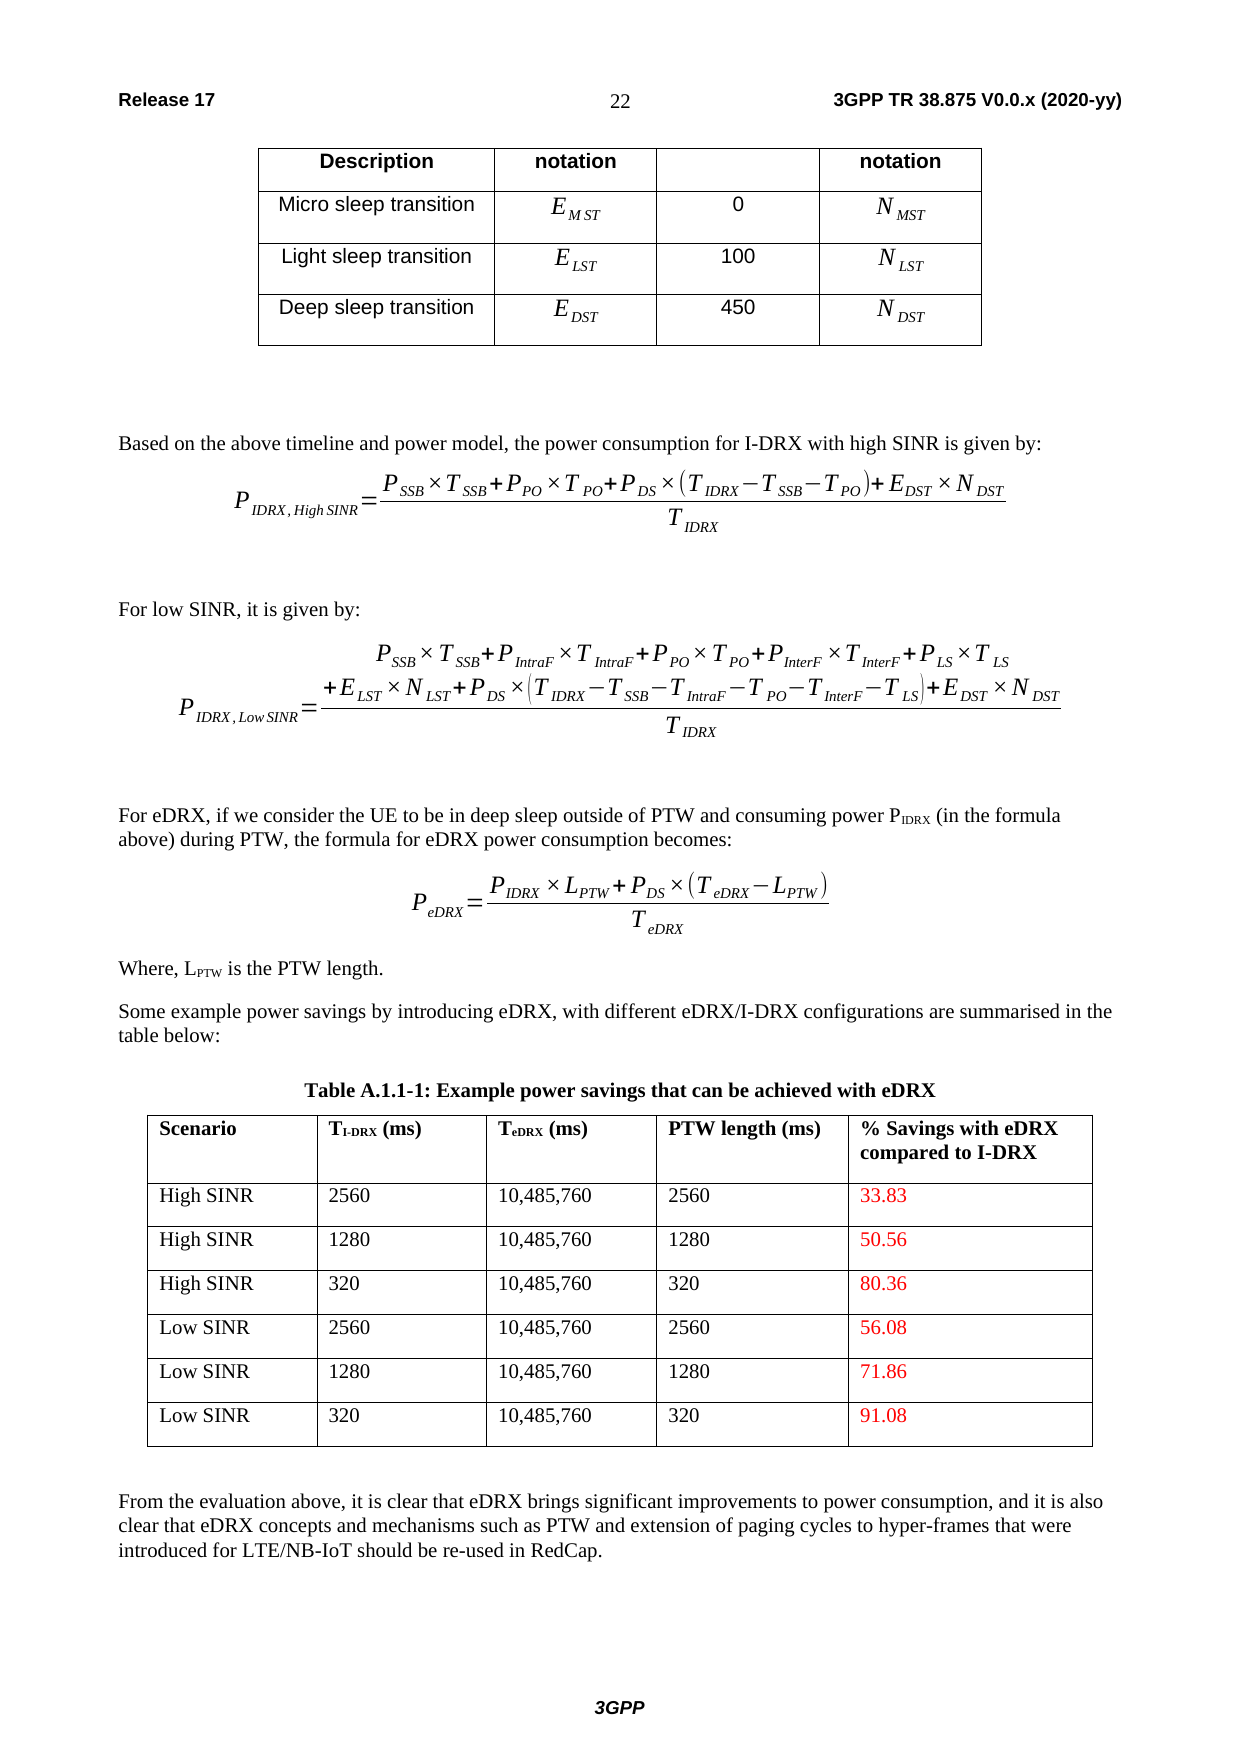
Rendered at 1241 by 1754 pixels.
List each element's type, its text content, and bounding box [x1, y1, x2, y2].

table_cell 100 [657, 244, 819, 293]
text For low SINR, it is given by: [118, 596, 1122, 621]
table_cell 0 [657, 192, 819, 242]
table_cell 10,485,760 [487, 1403, 656, 1446]
table_cell Light sleep transition [259, 244, 494, 293]
table_cell 80.36 [849, 1271, 1092, 1314]
text From the evaluation above, it is clear that eDRX brings significant improvements to power consumption, and it is also clear that eDRX concepts and mechanisms such as PTW and extension of paging cycles to hyper-frames that were introduced for LTE/NB-IoT should be re-used in RedCap. [118, 1489, 1122, 1562]
table_cell Low SINR [148, 1359, 317, 1402]
table_cell High SINR [148, 1271, 317, 1314]
table_cell [820, 244, 981, 293]
table_cell [495, 244, 656, 293]
table_cell [495, 295, 656, 345]
table_header Energy [657, 149, 819, 191]
table_cell 56.08 [849, 1315, 1092, 1358]
table_cell 1280 [318, 1359, 486, 1402]
table_cell 2560 [657, 1315, 848, 1358]
table_cell Deep sleep transition [259, 295, 494, 345]
text Some example power savings by introducing eDRX, with different eDRX/I-DRX configurations are summarised in the table below: [118, 998, 1122, 1047]
table_cell 2560 [657, 1184, 848, 1226]
table_cell 10,485,760 [487, 1184, 656, 1226]
table_cell [495, 192, 656, 242]
table_cell High SINR [148, 1184, 317, 1226]
table_cell 2560 [318, 1184, 486, 1226]
table_cell 320 [657, 1271, 848, 1314]
table_cell 2560 [318, 1315, 486, 1358]
table_cell 91.08 [849, 1403, 1092, 1446]
text Where, LPTW is the PTW length. [118, 956, 1122, 980]
table_header Energy notation [495, 149, 656, 191]
table_cell 320 [318, 1271, 486, 1314]
table_header TI-DRX (ms) [318, 1116, 486, 1182]
table_cell 320 [318, 1403, 486, 1446]
table_cell 71.86 [849, 1359, 1092, 1402]
text Based on the above timeline and power model, the power consumption for I-DRX with high SINR is given by: [118, 431, 1122, 455]
table_cell [820, 192, 981, 242]
table_cell 1280 [657, 1227, 848, 1270]
table_header Scenario [148, 1116, 317, 1182]
table_cell 10,485,760 [487, 1227, 656, 1270]
text For eDRX, if we consider the UE to be in deep sleep outside of PTW and consuming power PIDRX (in the formula above) during PTW, the formula for eDRX power consumption becomes: [118, 803, 1122, 851]
table_header % Savings with eDRX compared to I-DRX [849, 1116, 1092, 1182]
table_cell 10,485,760 [487, 1359, 656, 1402]
table_cell 10,485,760 [487, 1271, 656, 1314]
table_cell Low SINR [148, 1315, 317, 1358]
table_cell 50.56 [849, 1227, 1092, 1270]
table_cell 1280 [318, 1227, 486, 1270]
table_cell 450 [657, 295, 819, 345]
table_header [259, 149, 494, 191]
table_header Occurrence notation [820, 149, 981, 191]
table_cell [820, 295, 981, 345]
table_cell 33.83 [849, 1184, 1092, 1226]
table_cell 1280 [657, 1359, 848, 1402]
table_cell 10,485,760 [487, 1315, 656, 1358]
table_header PTW length (ms) [657, 1116, 848, 1182]
table_header TeDRX (ms) [487, 1116, 656, 1182]
table_cell Micro sleep transition [259, 192, 494, 242]
table_cell High SINR [148, 1227, 317, 1270]
table_cell Low SINR [148, 1403, 317, 1446]
table_cell 320 [657, 1403, 848, 1446]
